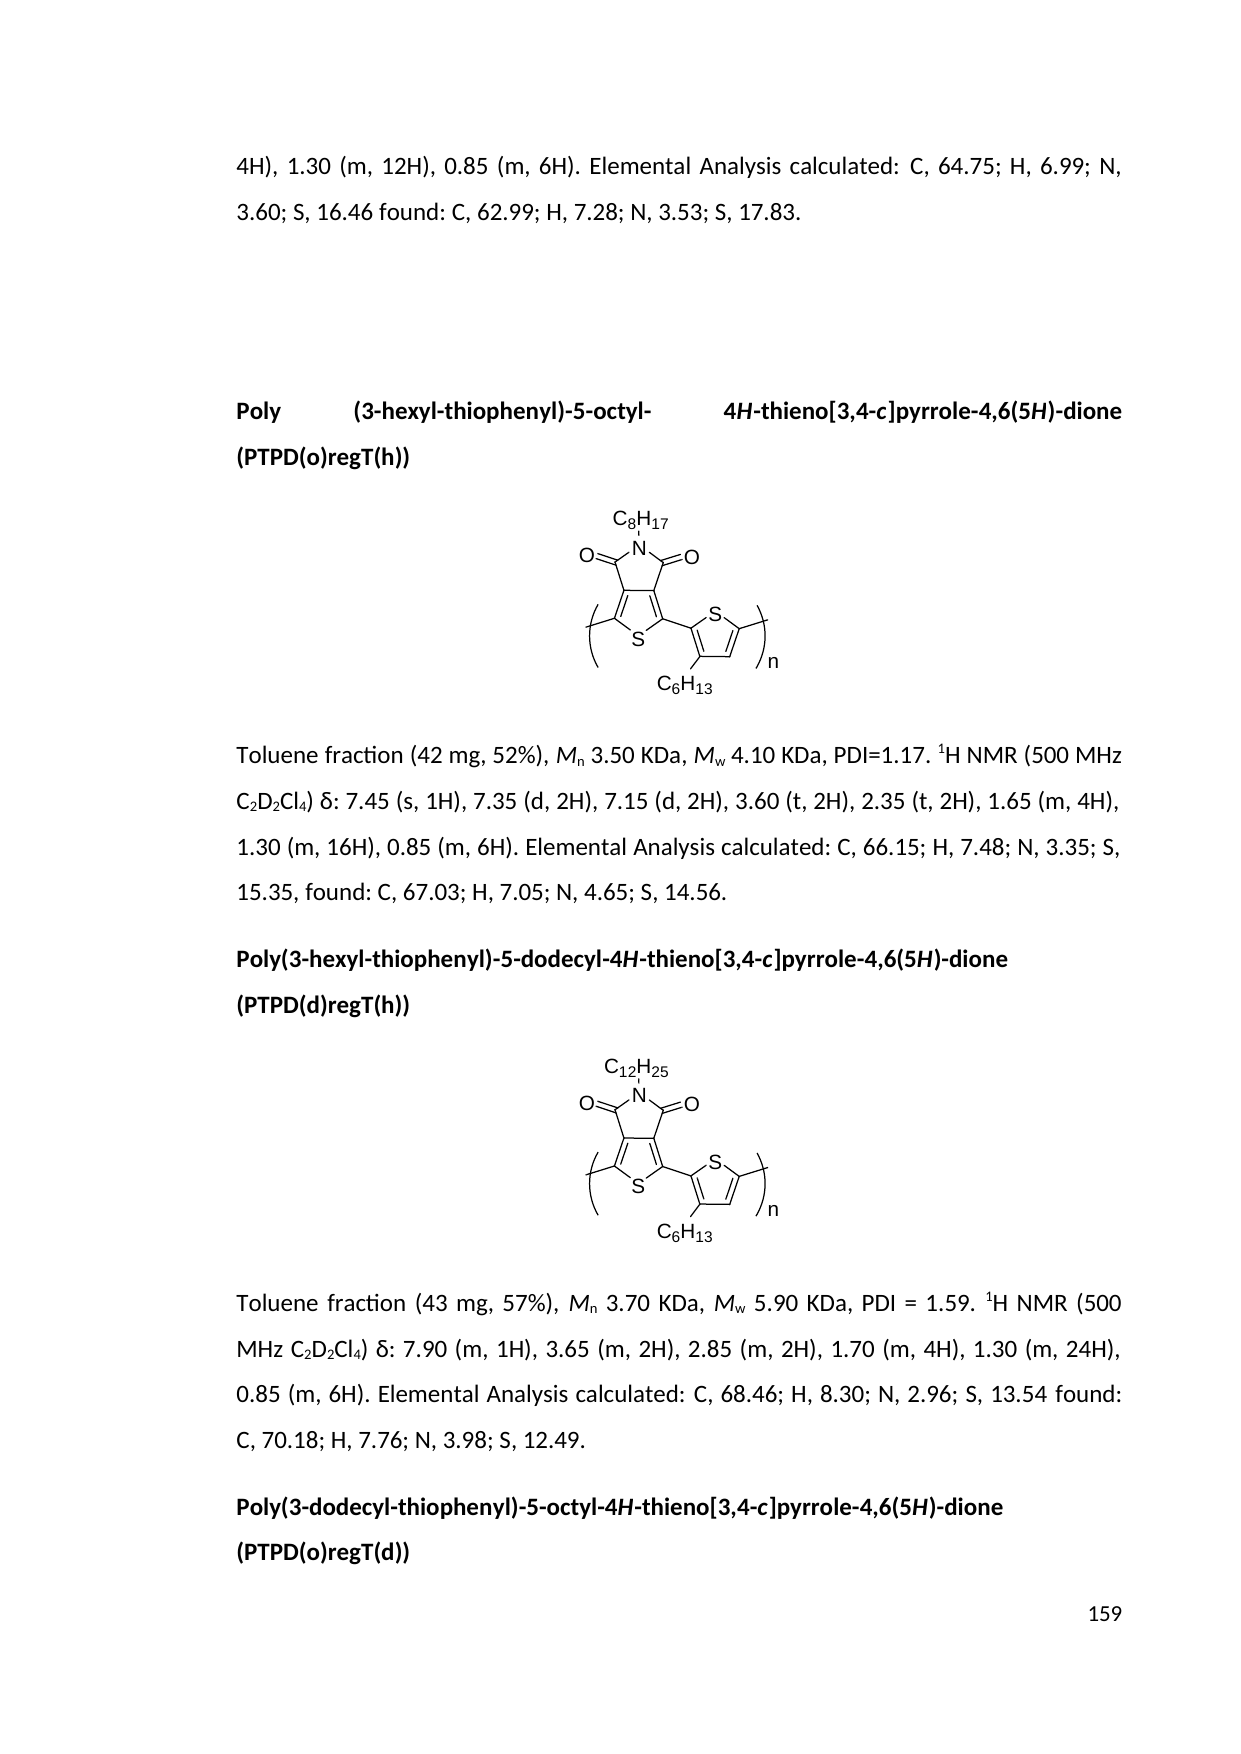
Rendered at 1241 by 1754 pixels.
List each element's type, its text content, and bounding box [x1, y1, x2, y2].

text Toluene fraction (43 mg, 57%), Mn 3.70 KDa, Mw 5.90 KDa, PDI = 1.59. 1H NMR (500 MHz C2D2Cl4) δ: 7.90 (m, 1H), 3.65 (m, 2H), 2.85 (m, 2H), 1.70 (m, 4H), 1.30 (m, 24H), 0.85 (m, 6H). Elemental Analysis calculated: C, 68.46; H, 8.30; N, 2.96; S, 13.54 found: C, 70.18; H, 7.76; N, 3.98; S, 12.49. [236, 1287, 1122, 1455]
text Poly(3-dodecyl-thiophen​yl)​-​5-octyl​-4H-​thieno[3,​4-​c]​pyrrole-​4,​6(5H)​-​dione (PTPD(o)regT(d)) [236, 1491, 1122, 1567]
text Poly (3-hexyl-thiophen​yl)​-​5-​octyl​- 4H-​thieno[3,​4-​c]​pyrrole-​4,​6(5H)​-​dione (PTPD(o)regT(h)) [236, 395, 1122, 472]
text Toluene fraction (42 mg, 52%), Mn 3.50 KDa, Mw 4.10 KDa, PDI=1.17. 1H NMR (500 MHz C2D2Cl4) δ: 7.45 (s, 1H), 7.35 (d, 2H), 7.15 (d, 2H), 3.60 (t, 2H), 2.35 (t, 2H), 1.65 (m, 4H), 1.30 (m, 16H), 0.85 (m, 6H). Elemental Analysis calculated: C, 66.15; H, 7.48; N, 3.35; S, 15.35, found: C, 67.03; H, 7.05; N, 4.65; S, 14.56. [236, 739, 1122, 907]
text Poly(3-hexyl-thiophen​yl)​-​5-​dodecyl​-4H-​thieno[3,​4-​c]​pyrrole-​4,​6(5H)​-​dione (PTPD(d)regT(h)) [236, 943, 1122, 1019]
